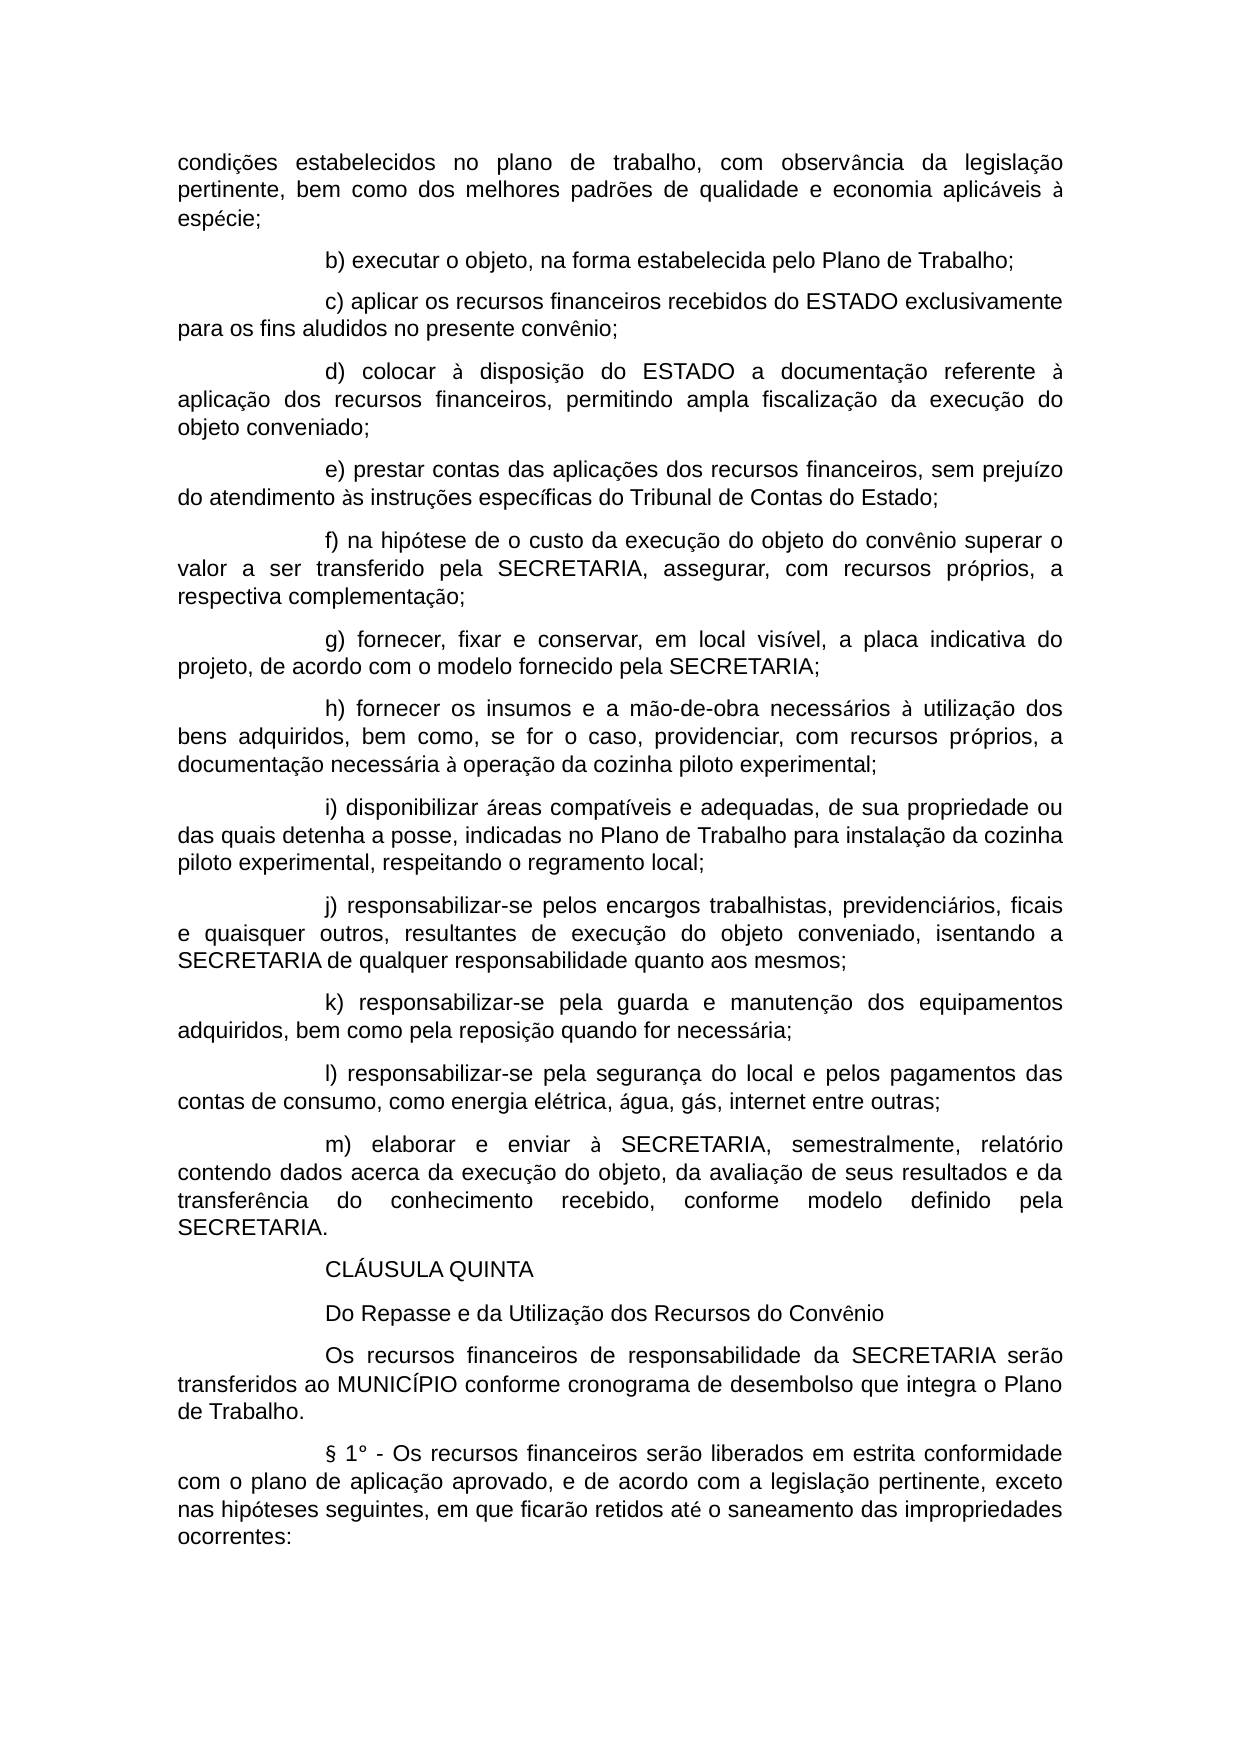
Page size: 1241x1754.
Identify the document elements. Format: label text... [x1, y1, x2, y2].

text e) prestar contas das aplicações dos recursos financeiros, sem prejuízo do atendimento às instruções específicas do Tribunal de Contas do Estado; [177, 455, 1063, 511]
text d) colocar à disposição do ESTADO a documentação referente à aplicação dos recursos financeiros, permitindo ampla fiscalização da execução do objeto conveniado; [177, 357, 1063, 440]
text § 1º - Os recursos financeiros serão liberados em estrita conformidade com o plano de aplicação aprovado, e de acordo com a legislação pertinente, exceto nas hipóteses seguintes, em que ficarão retidos até o saneamento das impropriedades ocorrentes: [177, 1439, 1063, 1549]
text k) responsabilizar-se pela guarda e manutenção dos equipamentos adquiridos, bem como pela reposição quando for necessária; [177, 988, 1063, 1044]
text Do Repasse e da Utilização dos Recursos do Convênio [177, 1299, 1063, 1327]
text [177, 148, 1063, 232]
text g) fornecer, fixar e conservar, em local visível, a placa indicativa do projeto, de acordo com o modelo fornecido pela SECRETARIA; [177, 625, 1063, 679]
text b) executar o objeto, na forma estabelecida pelo Plano de Trabalho; [177, 247, 1063, 273]
text c) aplicar os recursos financeiros recebidos do ESTADO exclusivamente para os fins aludidos no presente convênio; [177, 288, 1063, 342]
text l) responsabilizar-se pela segurança do local e pelos pagamentos das contas de consumo, como energia elétrica, água, gás, internet entre outras; [177, 1059, 1063, 1115]
text h) fornecer os insumos e a mão-de-obra necessários à utilização dos bens adquiridos, bem como, se for o caso, providenciar, com recursos próprios, a documentação necessária à operação da cozinha piloto experimental; [177, 694, 1063, 778]
text f) na hipótese de o custo da execução do objeto do convênio superar o valor a ser transferido pela SECRETARIA, assegurar, com recursos próprios, a respectiva complementação; [177, 526, 1063, 610]
text Os recursos financeiros de responsabilidade da SECRETARIA serão transferidos ao MUNICÍPIO conforme cronograma de desembolso que integra o Plano de Trabalho. [177, 1342, 1063, 1424]
text i) disponibilizar áreas compatíveis e adequadas, de sua propriedade ou das quais detenha a posse, indicadas no Plano de Trabalho para instalação da cozinha piloto experimental, respeitando o regramento local; [177, 793, 1063, 876]
text CLÁUSULA QUINTA [177, 1256, 1063, 1284]
text j) responsabilizar-se pelos encargos trabalhistas, previdenciários, ficais e quaisquer outros, resultantes de execução do objeto conveniado, isentando a SECRETARIA de qualquer responsabilidade quanto aos mesmos; [177, 891, 1063, 973]
text m) elaborar e enviar à SECRETARIA, semestralmente, relatório contendo dados acerca da execução do objeto, da avaliação de seus resultados e da transferência do conhecimento recebido, conforme modelo definido pela SECRETARIA. [177, 1130, 1063, 1241]
